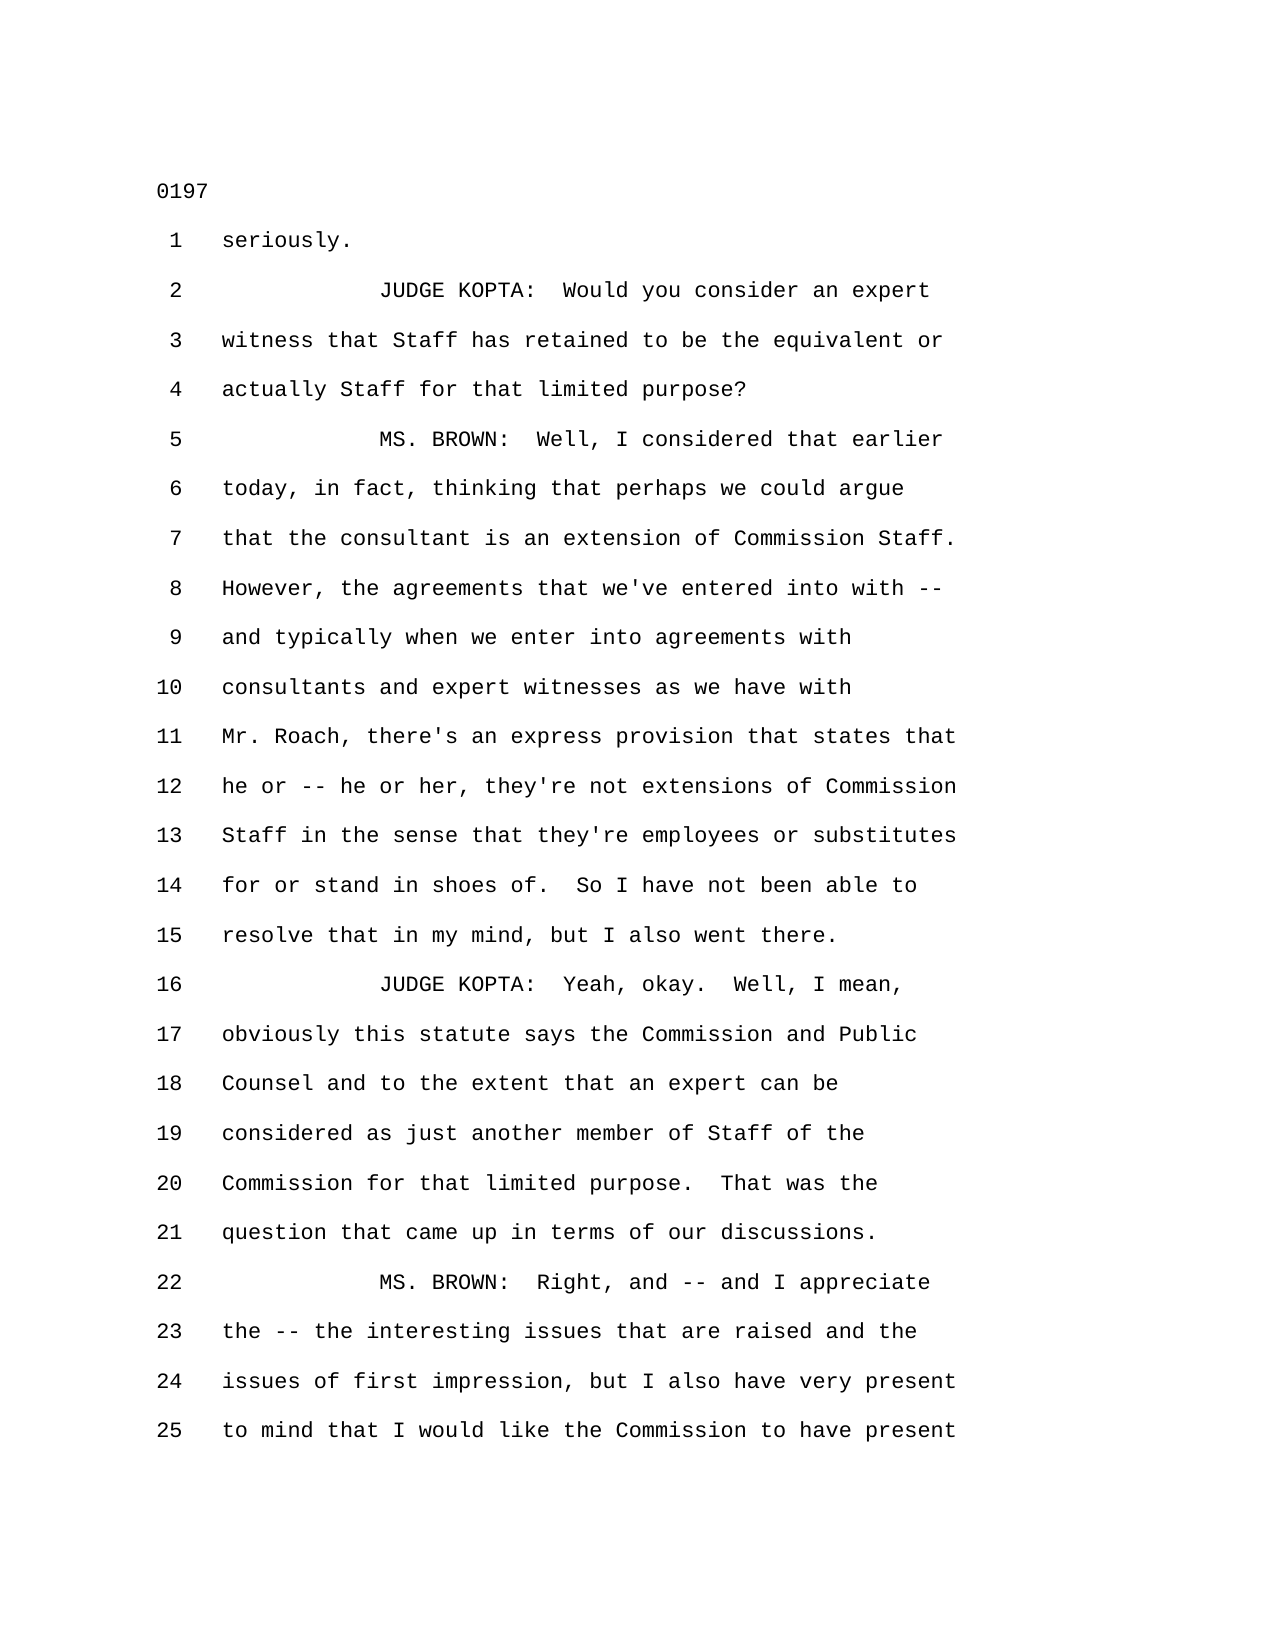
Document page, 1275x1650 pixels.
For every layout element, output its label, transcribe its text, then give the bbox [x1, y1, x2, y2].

text 8 However, the agreements that we've entered into with -- [156, 577, 1119, 601]
text 16 JUDGE KOPTA: Yeah, okay. Well, I mean, [156, 973, 1119, 998]
text 11 Mr. Roach, there's an express provision that states that [156, 725, 1119, 750]
text 5 MS. BROWN: Well, I considered that earlier [156, 428, 1119, 453]
text 2 JUDGE KOPTA: Would you consider an expert [156, 279, 1119, 304]
text 20 Commission for that limited purpose. That was the [156, 1172, 1119, 1196]
text 21 question that came up in terms of our discussions. [156, 1221, 1119, 1246]
text 24 issues of first impression, but I also have very present [156, 1370, 1119, 1395]
text 3 witness that Staff has retained to be the equivalent or [156, 329, 1119, 353]
text 25 to mind that I would like the Commission to have present [156, 1419, 1119, 1444]
text 19 considered as just another member of Staff of the [156, 1122, 1119, 1147]
text 0197 [156, 180, 1119, 205]
text 18 Counsel and to the extent that an expert can be [156, 1072, 1119, 1097]
text 7 that the consultant is an extension of Commission Staff. [156, 527, 1119, 552]
text 15 resolve that in my mind, but I also went there. [156, 924, 1119, 948]
text 6 today, in fact, thinking that perhaps we could argue [156, 477, 1119, 502]
text 22 MS. BROWN: Right, and -- and I appreciate [156, 1271, 1119, 1296]
text 23 the -- the interesting issues that are raised and the [156, 1320, 1119, 1345]
text 12 he or -- he or her, they're not extensions of Commission [156, 775, 1119, 800]
text 17 obviously this statute says the Commission and Public [156, 1023, 1119, 1048]
text 9 and typically when we enter into agreements with [156, 626, 1119, 651]
text 13 Staff in the sense that they're employees or substitutes [156, 824, 1119, 849]
text 14 for or stand in shoes of. So I have not been able to [156, 874, 1119, 899]
text 10 consultants and expert witnesses as we have with [156, 676, 1119, 701]
text 1 seriously. [156, 229, 1119, 254]
text 4 actually Staff for that limited purpose? [156, 378, 1119, 403]
